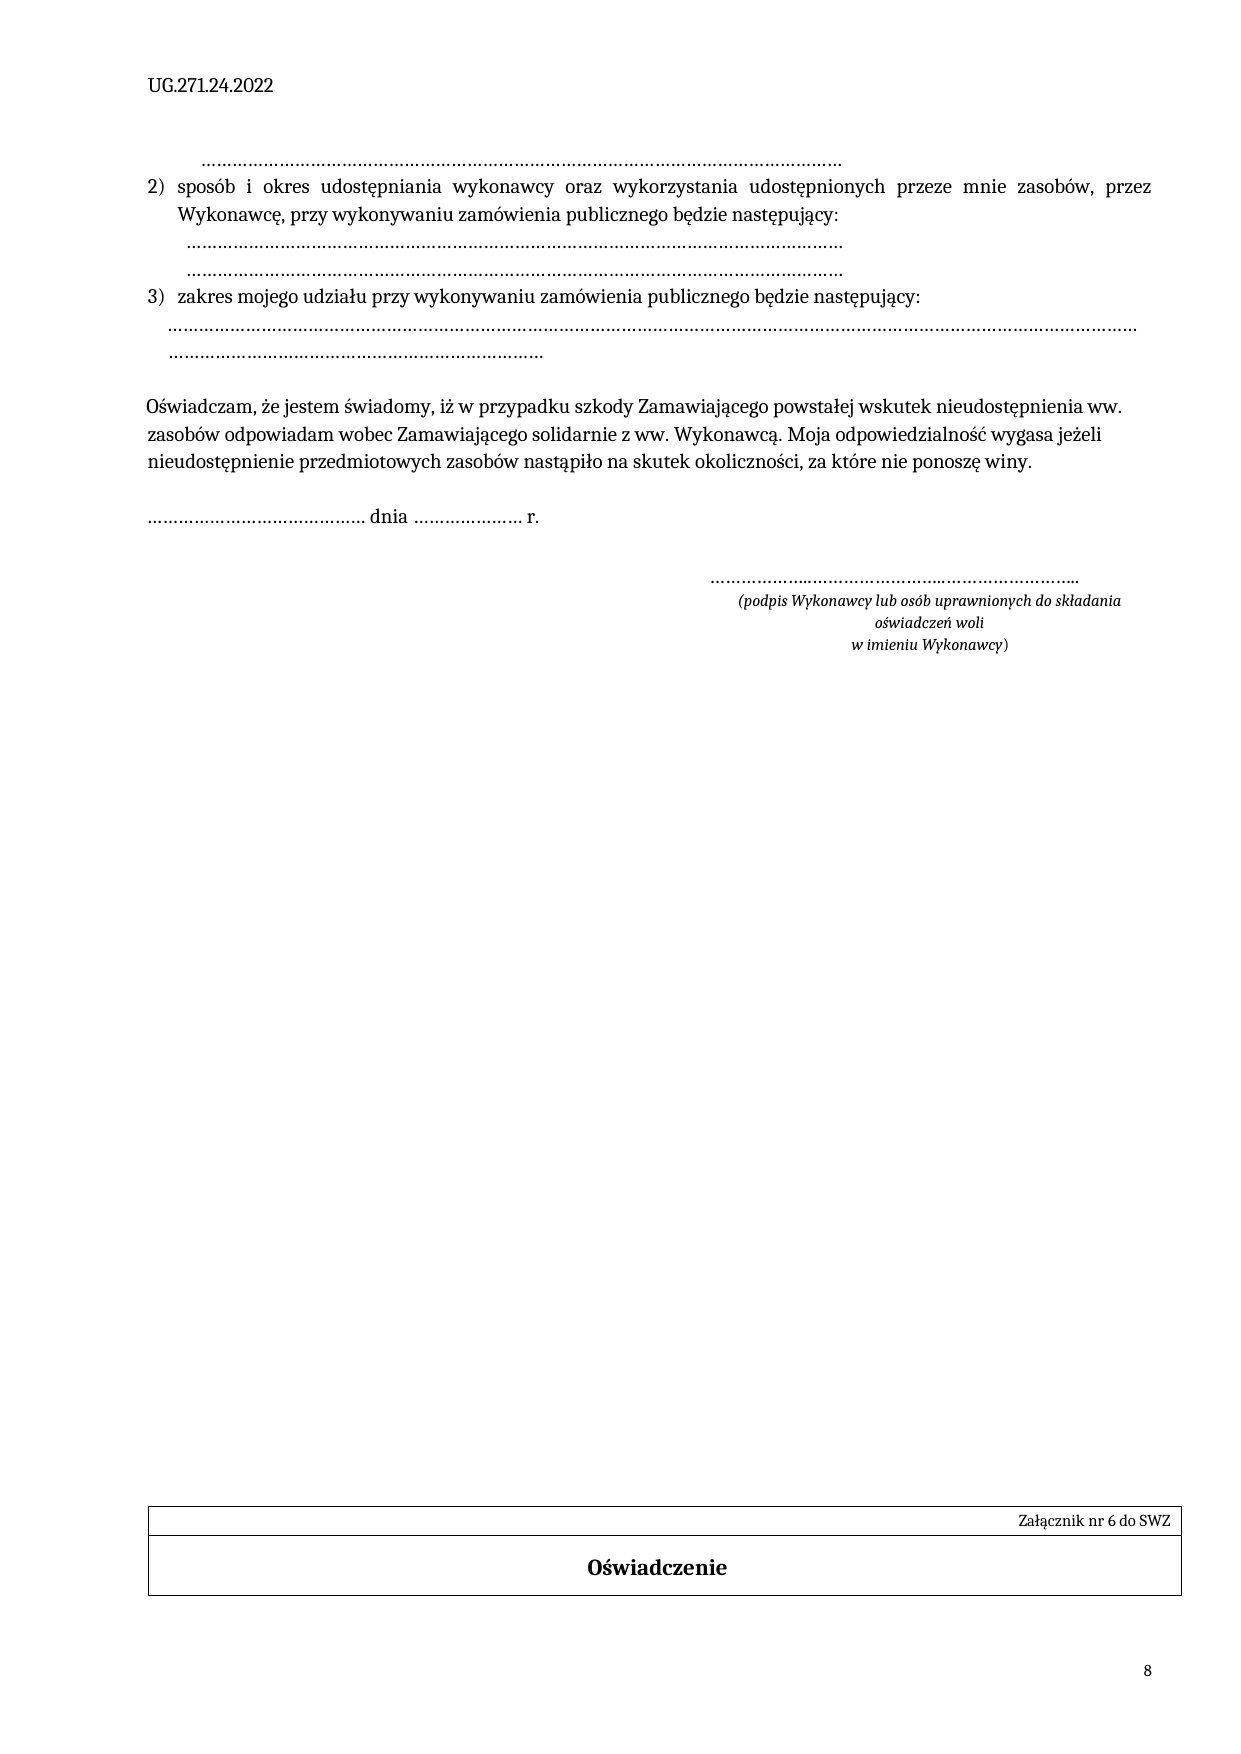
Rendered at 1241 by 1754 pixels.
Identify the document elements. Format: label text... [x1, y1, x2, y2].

table_header Załącznik nr 6 do SWZ [149, 1507, 1181, 1535]
text …………………………………………………………………………………………………………………………………………………………………………………………………………………………………… [166, 313, 1152, 364]
text …………………………………… dnia ………………… r. [146, 505, 1131, 529]
list sposób i okres udostępniania wykonawcy oraz wykorzystania udostępnionych przeze mnie zasobów, przez Wykonawcę, przy wykonywaniu zamówienia publicznego będzie następujący: [148, 175, 1152, 227]
list zakres mojego udziału przy wykonywaniu zamówienia publicznego będzie następujący: [148, 285, 1152, 309]
text w imieniu Wykonawcy) [709, 636, 1152, 655]
table_cell Oświadczenie [149, 1536, 1181, 1595]
text Oświadczam, że jestem świadomy, iż w przypadku szkody Zamawiającego powstałej wskutek nieudostępnienia ww. zasobów odpowiadam wobec Zamawiającego solidarnie z ww. Wykonawcą. Moja odpowiedzialność wygasa jeżeli nieudostępnienie przedmiotowych zasobów nastąpiło na skutek okoliczności, za które nie ponoszę winy. [146, 395, 1152, 474]
list ……………………………………………………………………………………………………………… [185, 230, 1152, 254]
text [200, 148, 1152, 172]
text (podpis Wykonawcy lub osób uprawnionych do składania oświadczeń woli [709, 592, 1152, 633]
list ……………………………………………………………………………………………………………… [185, 258, 1152, 282]
text ………………..……………………..…………………….. [709, 533, 1152, 588]
